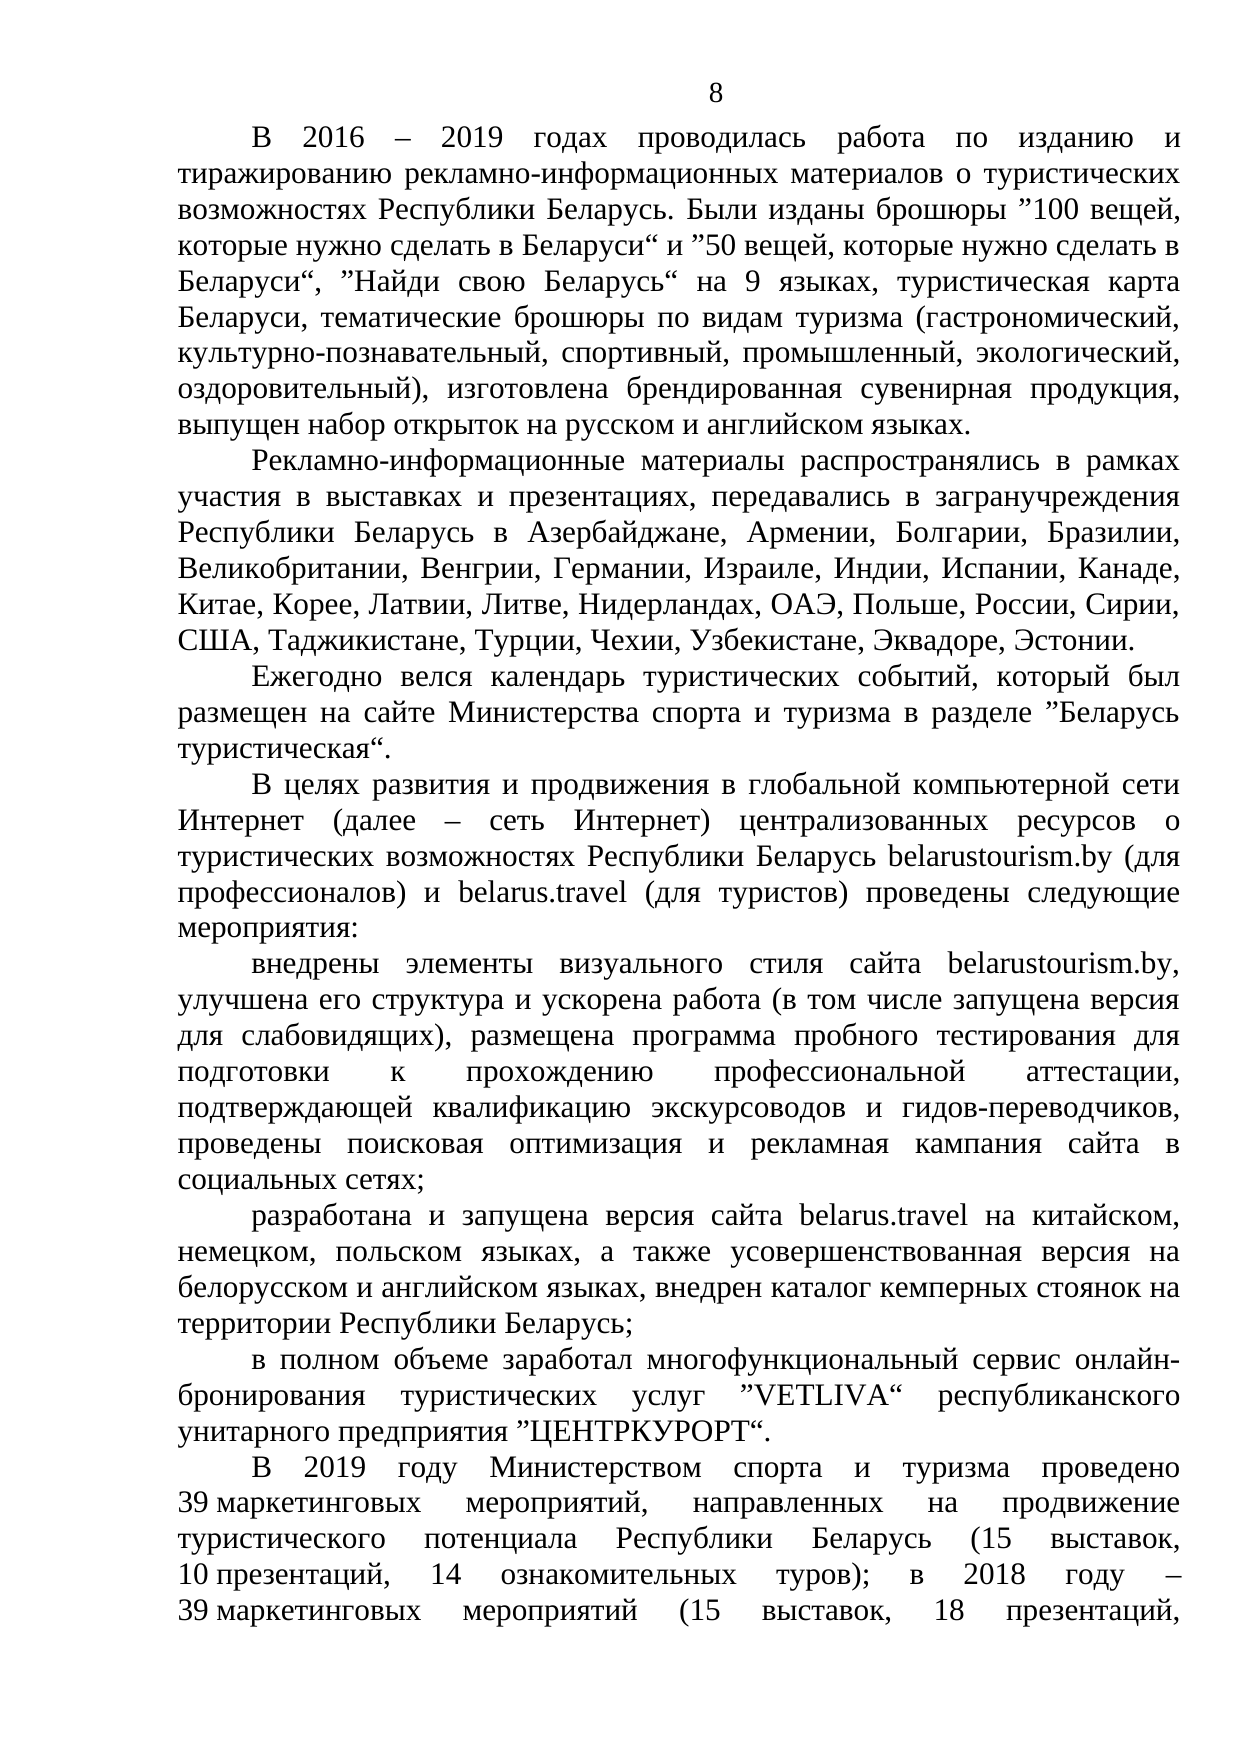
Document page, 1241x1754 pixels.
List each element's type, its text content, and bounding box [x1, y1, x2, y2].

text В целях развития и продвижения в глобальной компьютерной сети Интернет (далее – сеть Интернет) централизованных ресурсов о туристических возможностях Республики Беларусь belarustourism.by (для профессионалов) и belarus.travel (для туристов) проведены следующие мероприятия: [177, 765, 1181, 945]
text В 2016 – 2019 годах проводилась работа по изданию и тиражированию рекламно-информационных материалов о туристических возможностях Республики Беларусь. Были изданы брошюры ”100 вещей, которые нужно сделать в Беларуси“ и ”50 вещей, которые нужно сделать в Беларуси“, ”Найди свою Беларусь“ на 9 языках, туристическая карта Беларуси, тематические брошюры по видам туризма (гастрономический, культурно-познавательный, спортивный, промышленный, экологический, оздоровительный), изготовлена брендированная сувенирная продукция, выпущен набор открыток на русском и английском языках. [177, 118, 1181, 442]
text внедрены элементы визуального стиля сайта belarustourism.by, улучшена его структура и ускорена работа (в том числе запущена версия для слабовидящих), размещена программа пробного тестирования для подготовки к прохождению профессиональной аттестации, подтверждающей квалификацию экскурсоводов и гидов-переводчиков, проведены поисковая оптимизация и рекламная кампания сайта в социальных сетях; [177, 945, 1181, 1196]
text разработана и запущена версия сайта belarus.travel на китайском, немецком, польском языках, а также усовершенствованная версия на белорусском и английском языках, внедрен каталог кемперных стоянок на территории Республики Беларусь; [177, 1196, 1181, 1340]
text в полном объеме заработал многофункциональный сервис онлайн-бронирования туристических услуг ”VETLIVA“ республиканского унитарного предприятия ”ЦЕНТРКУРОРТ“. [177, 1340, 1181, 1448]
text Ежегодно велся календарь туристических событий, который был размещен на сайте Министерства спорта и туризма в разделе ”Беларусь туристическая“. [177, 657, 1181, 765]
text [177, 1448, 1181, 1627]
text Рекламно-информационные материалы распространялись в рамках участия в выставках и презентациях, передавались в загранучреждения Республики Беларусь в Азербайджане, Армении, Болгарии, Бразилии, Великобритании, Венгрии, Германии, Израиле, Индии, Испании, Канаде, Китае, Корее, Латвии, Литве, Нидерландах, ОАЭ, Польше, России, Сирии, США, Таджикистане, Турции, Чехии, Узбекистане, Эквадоре, Эстонии. [177, 442, 1181, 657]
